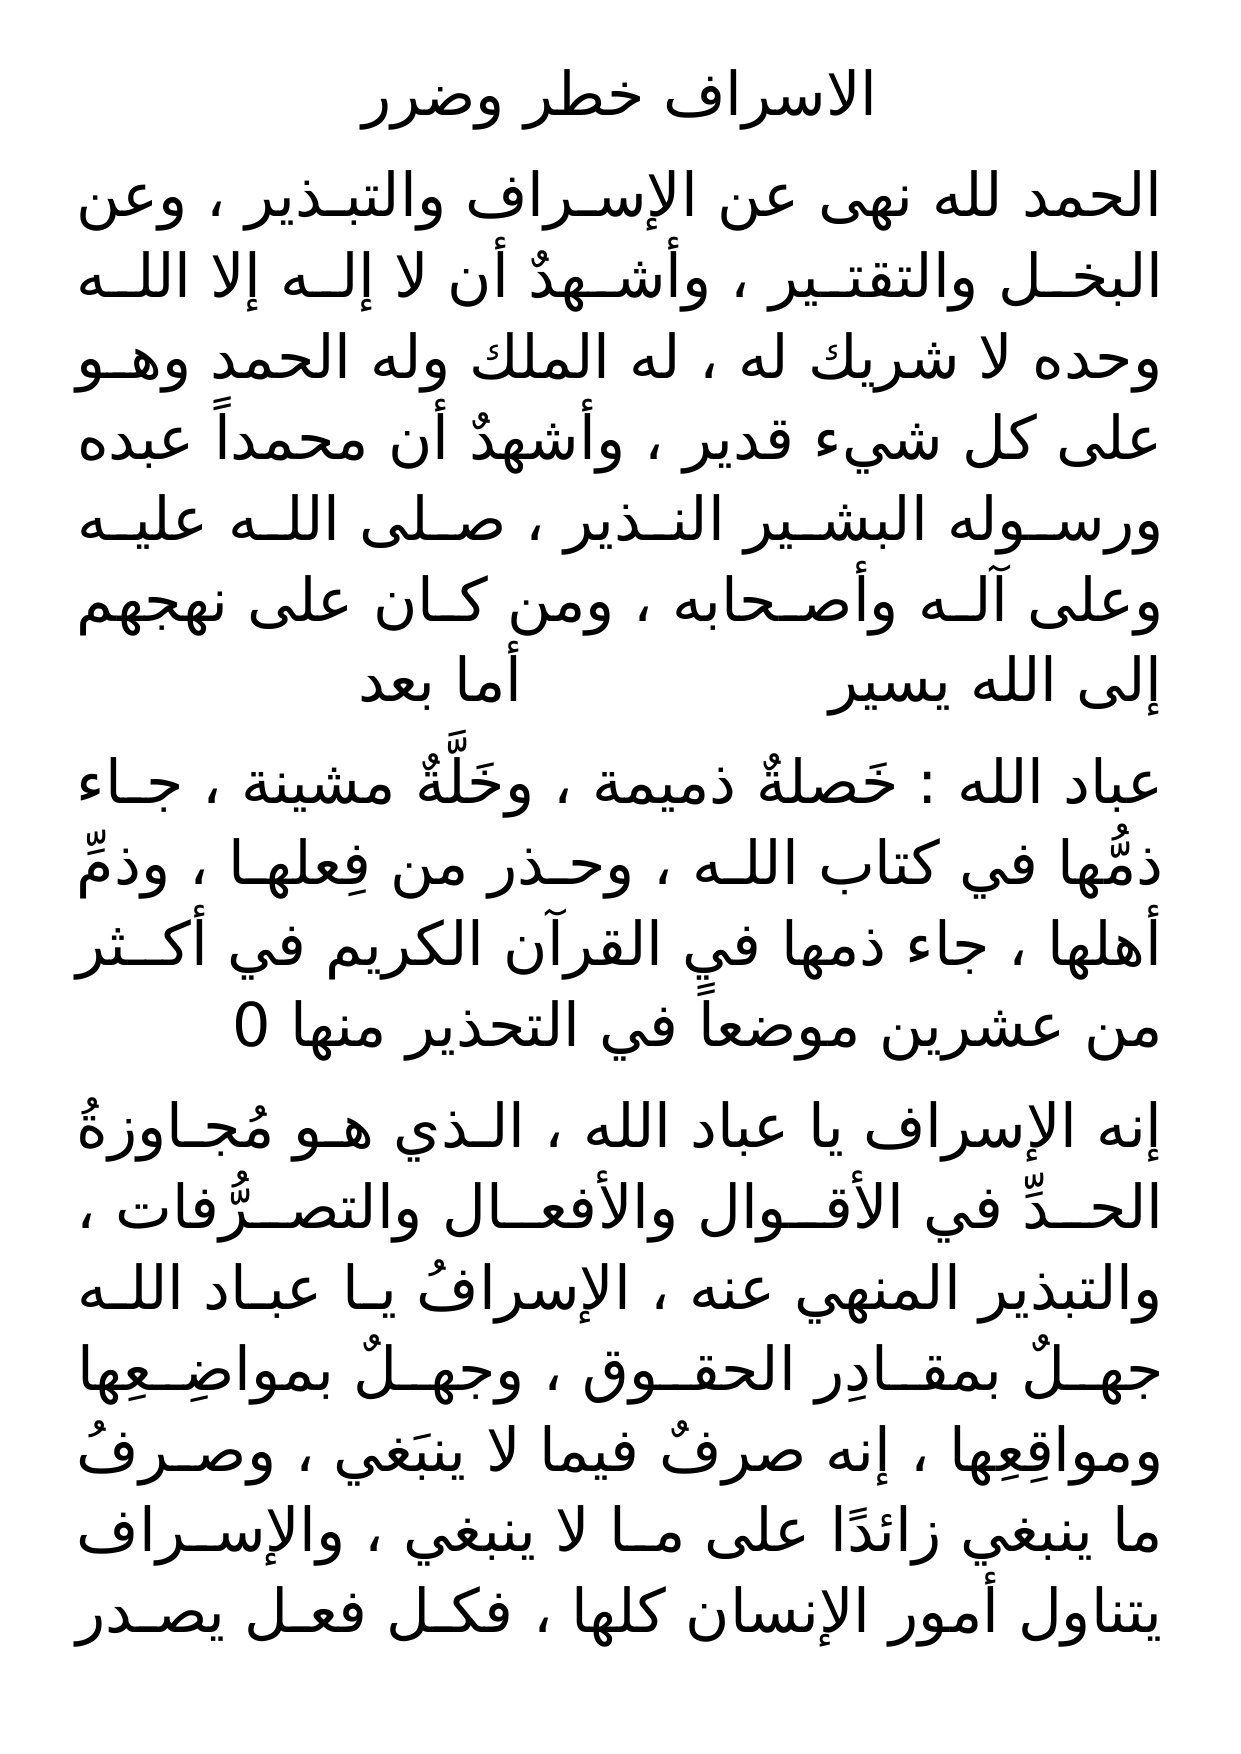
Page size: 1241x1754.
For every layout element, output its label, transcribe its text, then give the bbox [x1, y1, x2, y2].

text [77, 1092, 1163, 1647]
text الاسراف خطر وضرر [77, 59, 1163, 129]
text الحمد لله نهى عن الإسراف والتبذير ، وعن البخل والتقتير ، وأشهدٌ أن لا إله إلا الله وحده لا شريك له ، له الملك وله الحمد وهو على كل شيء قدير ، وأشهدٌ أن محمداً عبده ورسوله البشير النذير ، صلى الله عليه وعلى آله وأصحابه ، ومن كان على نهجهم إلى الله يسير أما بعد [77, 161, 1163, 716]
text عباد الله : خَصلةٌ ذميمة ، وخَلَّةٌ مشينة ، جاء ذمُّها في كتاب الله ، وحذر من فِعلها ، وذمِّ أهلها ، جاء ذمها في القرآن الكريم في أكثر من عشرين موضعاً في التحذير منها 0 [77, 747, 1163, 1060]
